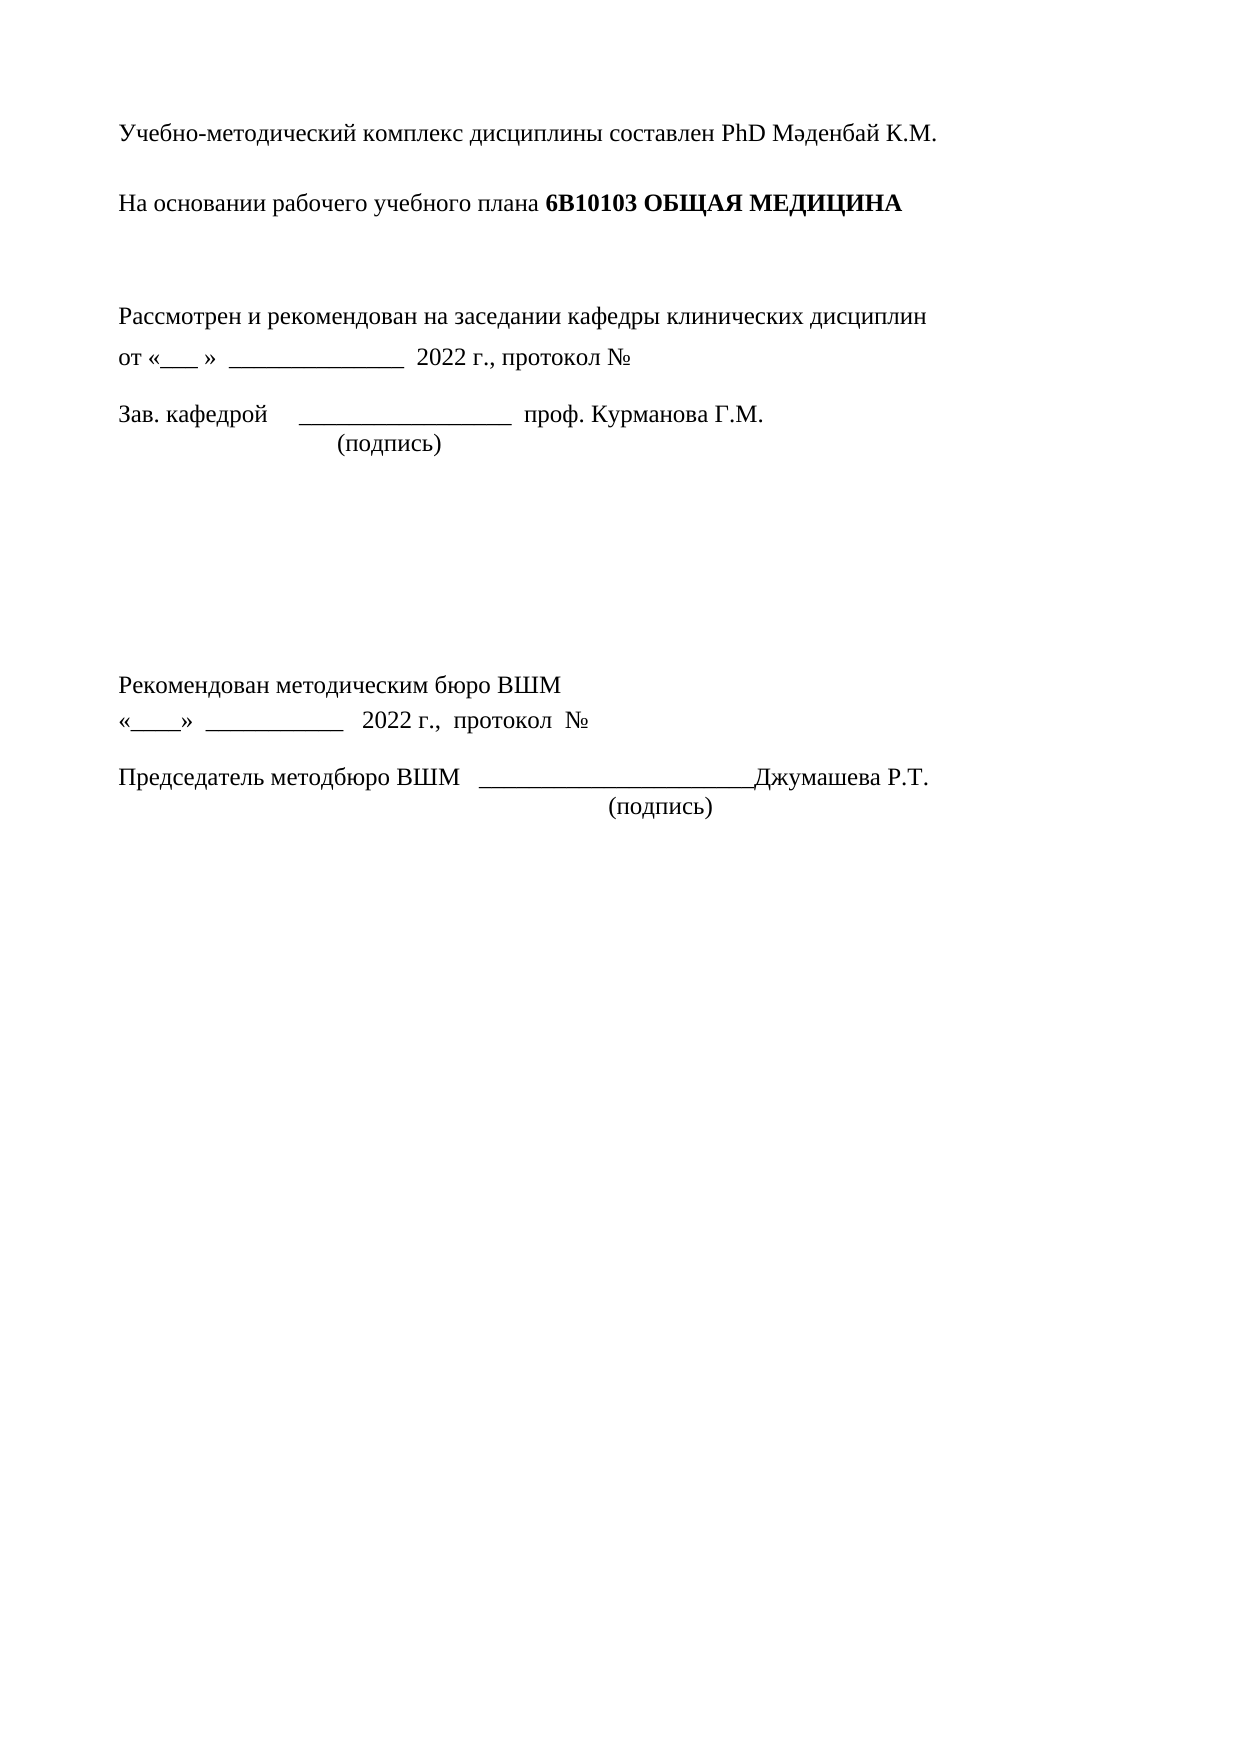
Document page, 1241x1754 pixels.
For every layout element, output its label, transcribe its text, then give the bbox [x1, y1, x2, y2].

text (подпись) [118, 791, 1181, 820]
text (подпись) [118, 428, 1181, 457]
text «____» ___________ 2022 г., протокол № [118, 705, 1181, 734]
subtitle Рекомендован методическим бюро ВШМ [118, 670, 1181, 699]
text Учебно-методический комплекс дисциплины составлен PhD Мәденбай К.М. [118, 118, 1181, 147]
text Зав. кафедрой _________________ проф. Курманова Г.М. [118, 399, 1181, 428]
text от «___ » ______________ 2022 г., протокол № [118, 342, 1181, 371]
text Рассмотрен и рекомендован на заседании кафедры клинических дисциплин [118, 301, 1181, 329]
text Председатель методбюро ВШМ ______________________Джумашева Р.Т. [118, 762, 1181, 791]
text На основании рабочего учебного плана 6В10103 ОБЩАЯ МЕДИЦИНА [118, 188, 1181, 217]
